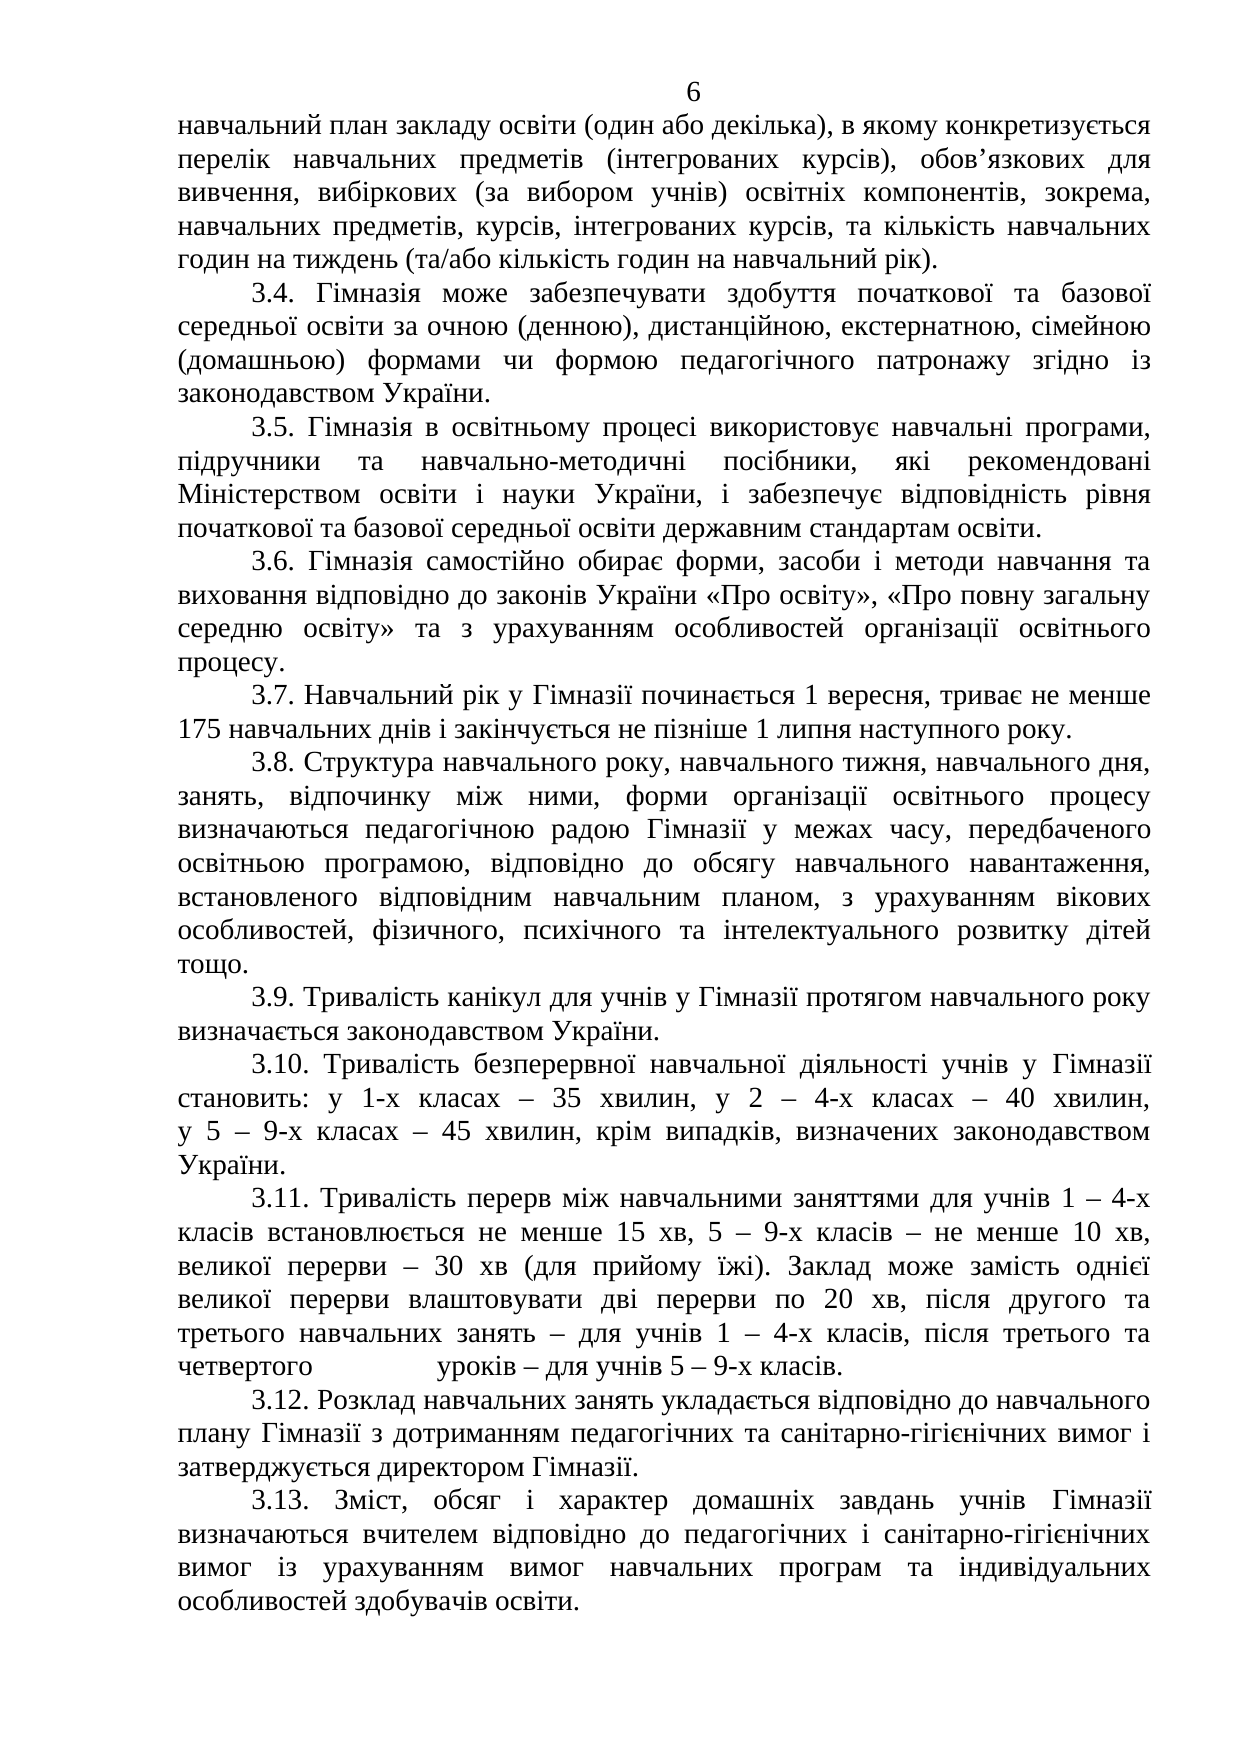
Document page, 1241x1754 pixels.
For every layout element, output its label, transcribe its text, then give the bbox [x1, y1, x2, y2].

text 3.12. Розклад навчальних занять укладається відповідно до навчального плану Гімназії з дотриманням педагогічних та санітарно-гігієнічних вимог і затверджується директором Гімназії. [177, 1382, 1152, 1482]
text 3.9. Тривалість канікул для учнів у Гімназії протягом навчального року визначається законодавством України. [177, 979, 1152, 1046]
text 3.6. Гімназія самостійно обирає форми, засоби і методи навчання та виховання відповідно до законів України «Про освіту», «Про повну загальну середню освіту» та з урахуванням особливостей організації освітнього процесу. [177, 543, 1152, 677]
text 3.4. Гімназія може забезпечувати здобуття початкової та базової середньої освіти за очною (денною), дистанційною, екстернатною, сімейною (домашньою) формами чи формою педагогічного патронажу згідно із законодавством України. [177, 275, 1152, 409]
text 3.7. Навчальний рік у Гімназії починається 1 вересня, триває не менше 175 навчальних днів і закінчується не пізніше 1 липня наступного року. [177, 677, 1152, 744]
text 3.5. Гімназія в освітньому процесі використовує навчальні програми, підручники та навчально-методичні посібники, які рекомендовані Міністерством освіти і науки України, і забезпечує відповідність рівня початкової та базової середньої освіти державним стандартам освіти. [177, 409, 1152, 543]
text 3.8. Структура навчального року, навчального тижня, навчального дня, занять, відпочинку між ними, форми організації освітнього процесу визначаються педагогічною радою Гімназії у межах часу, передбаченого освітньою програмою, відповідно до обсягу навчального навантаження, встановленого відповідним навчальним планом, з урахуванням вікових особливостей, фізичного, психічного та інтелектуального розвитку дітей тощо. [177, 744, 1152, 979]
text 3.13. Зміст, обсяг і характер домашніх завдань учнів Гімназії визначаються вчителем відповідно до педагогічних і санітарно-гігієнічних вимог із урахуванням вимог навчальних програм та індивідуальних особливостей здобувачів освіти. [177, 1482, 1152, 1617]
text 3.10. Тривалість безперервної навчальної діяльності учнів у Гімназії становить: у 1-х класах – 35 хвилин, у 2 – 4-х класах – 40 хвилин, у 5 – 9-х класах – 45 хвилин, крім випадків, визначених законодавством України. [177, 1046, 1152, 1181]
text 3.11. Тривалість перерв між навчальними заняттями для учнів 1 – 4-х класів встановлюється не менше 15 хв, 5 – 9-х класів – не менше 10 хв, великої перерви – 30 хв (для прийому їжі). Заклад може замість однієї великої перерви влаштовувати дві перерви по 20 хв, після другого та третього навчальних занять – для учнів 1 – 4-х класів, після третього та четвертого уроків – для учнів 5 – 9-х класів. [177, 1181, 1152, 1382]
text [177, 107, 1152, 275]
